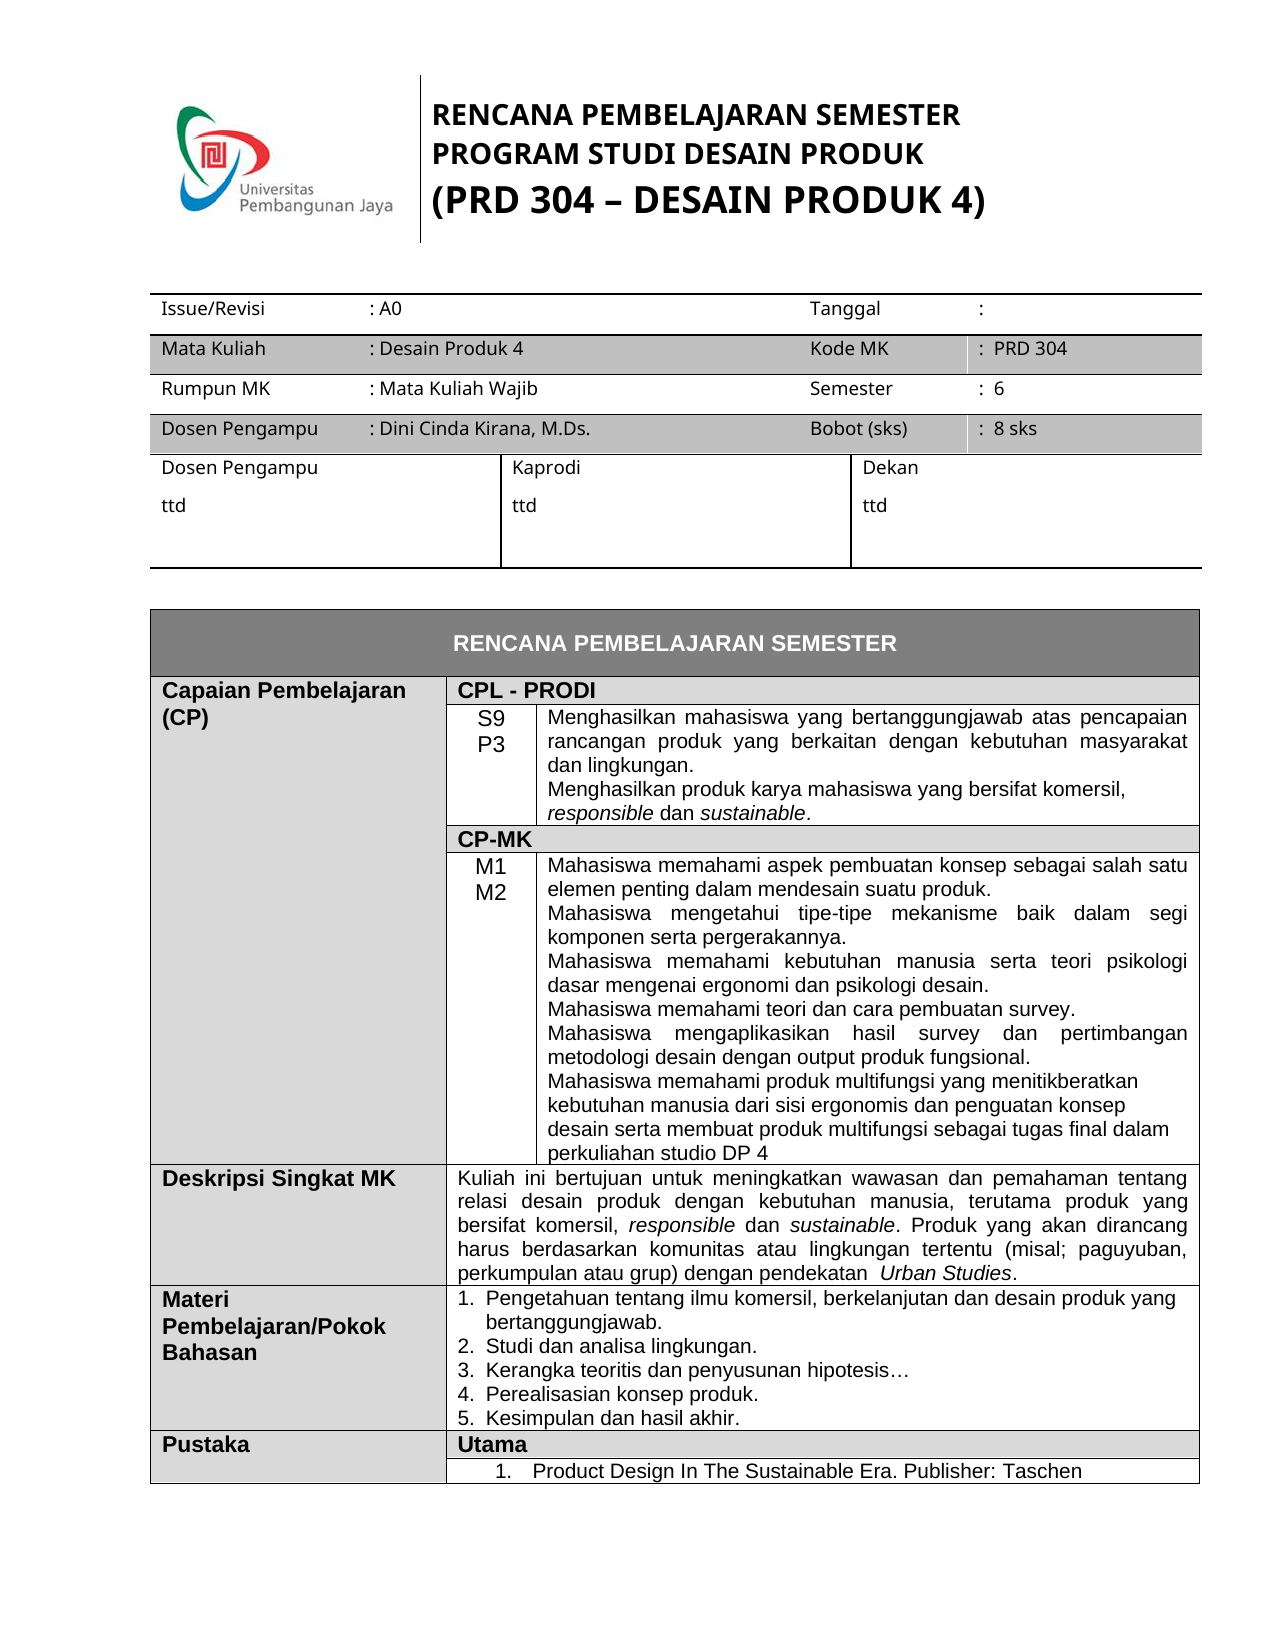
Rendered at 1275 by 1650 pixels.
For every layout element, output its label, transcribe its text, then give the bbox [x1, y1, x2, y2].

table_header Tanggal [799, 295, 967, 333]
table_cell CP-MK [447, 826, 516, 852]
table_cell S9 P3 [447, 705, 536, 824]
table_cell : Mata Kuliah Wajib [358, 375, 799, 414]
table_cell : 6 [968, 375, 1202, 414]
table_cell Utama [447, 1431, 1199, 1457]
table_cell Pengetahuan tentang ilmu komersil, berkelanjutan dan desain produk yang bertanggungjawab. Studi dan analisa lingkungan. Kerangka teoritis dan penyusunan hipotesis… Perealisasian konsep produk. Kesimpulan dan hasil akhir. [447, 1286, 1199, 1430]
table_cell : PRD 304 [968, 336, 1202, 374]
table_cell : Dini Cinda Kirana, M.Ds. [358, 415, 799, 453]
table_header : [968, 295, 1202, 333]
table_cell Kode MK [799, 336, 967, 374]
table_cell Rumpun MK [150, 375, 358, 414]
table_cell Menghasilkan mahasiswa yang bertanggungjawab atas pencapaian rancangan produk yang berkaitan dengan kebutuhan masyarakat dan lingkungan. Menghasilkan produk karya mahasiswa yang bersifat komersil, responsible dan sustainable. [537, 705, 1199, 824]
table_header : A0 [358, 295, 799, 333]
table_cell Dekan ttd [852, 455, 1202, 567]
table_cell Bobot (sks) [799, 415, 967, 453]
table_header Issue/Revisi [150, 295, 358, 333]
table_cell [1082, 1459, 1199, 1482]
table_cell : 8 sks [968, 415, 1202, 453]
table_header RENCANA PEMBELAJARAN SEMESTER [151, 610, 1199, 676]
picture [143, 93, 401, 225]
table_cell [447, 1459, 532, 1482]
table_cell M1 M2 [447, 853, 536, 1164]
table_cell Dosen Pengampu ttd [150, 455, 500, 567]
table_cell Semester [799, 375, 967, 414]
table_cell Dosen Pengampu [150, 415, 358, 453]
table_cell CPL - PRODI [447, 677, 1199, 704]
table_cell Deskripsi Singkat MK [151, 1165, 446, 1285]
table_cell Kuliah ini bertujuan untuk meningkatkan wawasan dan pemahaman tentang relasi desain produk dengan kebutuhan manusia, terutama produk yang bersifat komersil, responsible dan sustainable. Produk yang akan dirancang harus berdasarkan komunitas atau lingkungan tertentu (misal; paguyuban, perkumpulan atau grup) dengan pendekatan Urban Studies. [447, 1165, 1199, 1285]
table_cell CP-MK [532, 826, 1199, 852]
table_cell Capaian Pembelajaran (CP) [151, 677, 446, 1164]
table_cell Kaprodi ttd [502, 455, 850, 567]
table_cell : Desain Produk 4 [358, 336, 799, 374]
table_cell Mahasiswa memahami aspek pembuatan konsep sebagai salah satu elemen penting dalam mendesain suatu produk. Mahasiswa mengetahui tipe-tipe mekanisme baik dalam segi komponen serta pergerakannya. Mahasiswa memahami kebutuhan manusia serta teori psikologi dasar mengenai ergonomi dan psikologi desain. Mahasiswa memahami teori dan cara pembuatan survey. Mahasiswa mengaplikasikan hasil survey dan pertimbangan metodologi desain dengan output produk fungsional. Mahasiswa memahami produk multifungsi yang menitikberatkan kebutuhan manusia dari sisi ergonomis dan penguatan konsep desain serta membuat produk multifungsi sebagai tugas final dalam perkuliahan studio DP 4 [537, 853, 1199, 1164]
table_cell Mata Kuliah [150, 336, 358, 374]
table_cell Pustaka [151, 1431, 446, 1482]
table_cell Materi Pembelajaran/Pokok Bahasan [151, 1286, 446, 1430]
